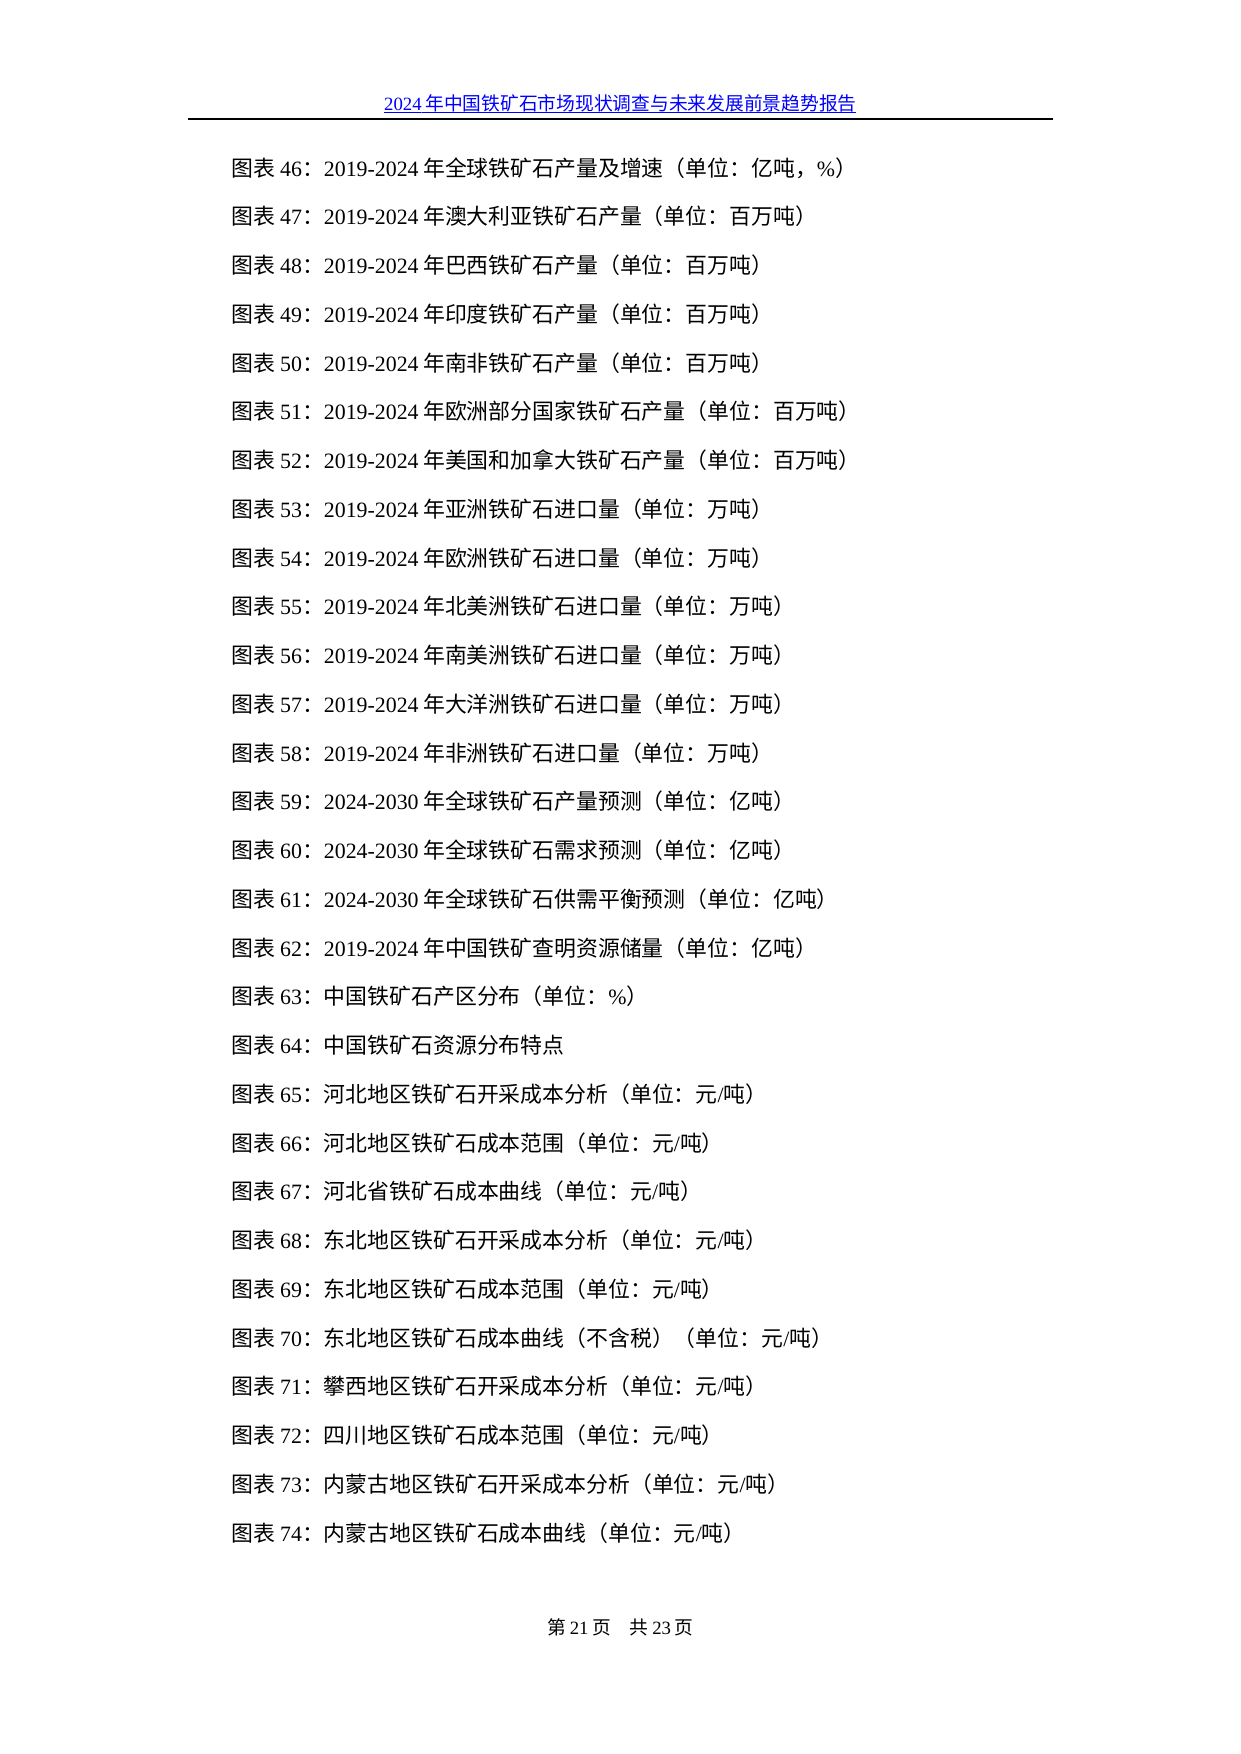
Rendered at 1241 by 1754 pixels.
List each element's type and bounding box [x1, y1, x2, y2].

text [187, 150, 1053, 1548]
